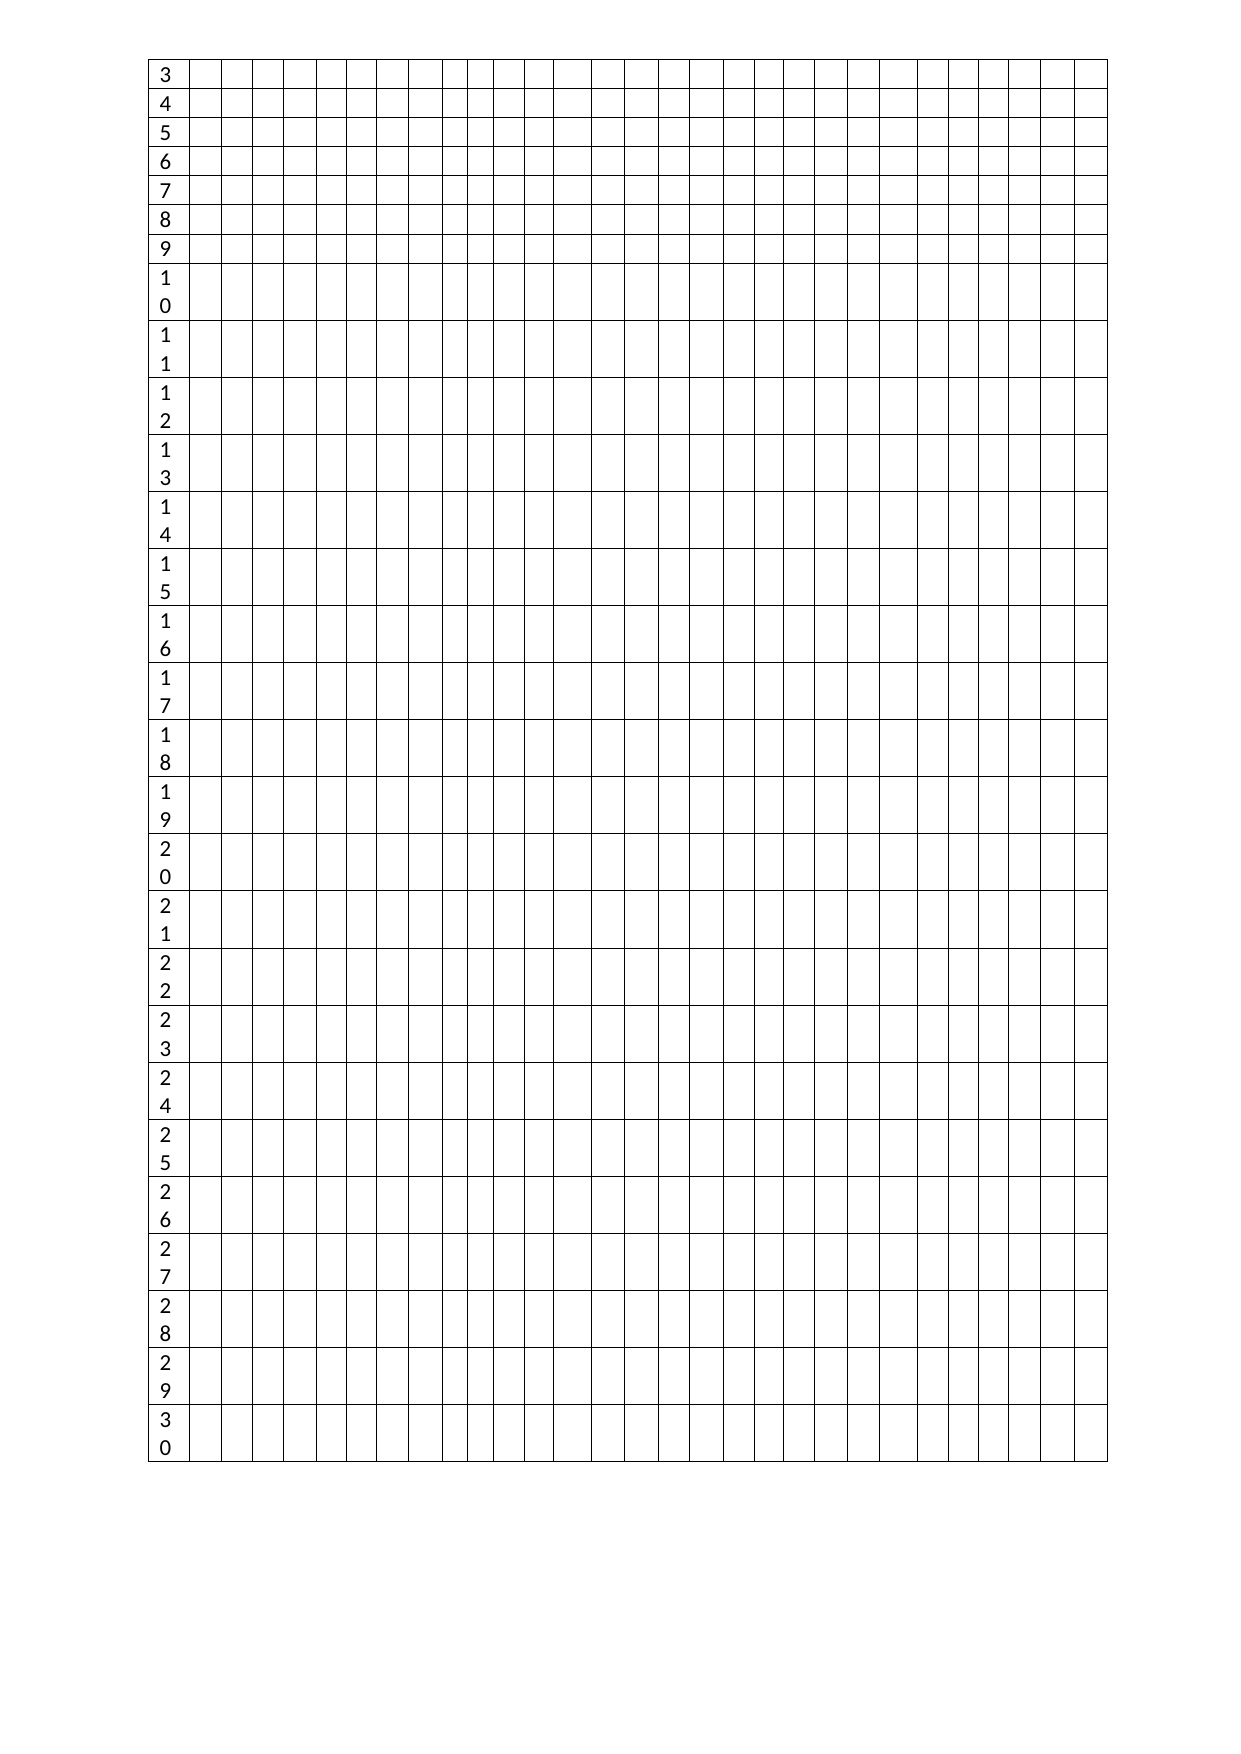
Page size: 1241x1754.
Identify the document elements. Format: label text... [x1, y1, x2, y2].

table_cell [190, 1006, 221, 1062]
table_cell [724, 834, 754, 890]
table_cell [755, 378, 783, 434]
table_cell [253, 89, 283, 117]
table_cell [755, 1177, 783, 1233]
table_cell [848, 1234, 879, 1290]
table_cell [443, 834, 467, 890]
table_cell [690, 176, 723, 204]
table_cell [724, 549, 754, 605]
table_cell [848, 118, 879, 146]
table_cell [784, 235, 814, 262]
table_cell [949, 235, 978, 262]
table_cell [317, 492, 346, 548]
table_cell [468, 321, 493, 377]
table_cell [755, 1234, 783, 1290]
table_cell [592, 891, 624, 947]
table_cell [284, 435, 316, 491]
table_cell [1075, 235, 1107, 262]
table_cell [347, 378, 376, 434]
table_cell [494, 834, 524, 890]
table_cell [979, 89, 1008, 117]
table_cell 9 [149, 235, 189, 262]
table_cell [592, 176, 624, 204]
table_cell [222, 176, 252, 204]
table_cell [1075, 118, 1107, 146]
table_cell [377, 549, 408, 605]
table_cell [784, 1063, 814, 1119]
table_cell [347, 949, 376, 1004]
table_cell [918, 1177, 948, 1233]
table_cell [1009, 492, 1040, 548]
table_cell [1075, 1348, 1107, 1404]
table_cell [284, 235, 316, 262]
table_cell [979, 949, 1008, 1004]
table_cell [592, 777, 624, 833]
table_cell [918, 264, 948, 319]
table_cell [190, 1120, 221, 1176]
table_cell [815, 435, 847, 491]
table_cell [284, 118, 316, 146]
table_cell [848, 1348, 879, 1404]
table_cell [592, 435, 624, 491]
table_cell [592, 1177, 624, 1233]
table_cell [1075, 378, 1107, 434]
table_cell [494, 949, 524, 1004]
table_cell [347, 1120, 376, 1176]
table_cell 4 [149, 89, 189, 117]
table_cell [724, 60, 754, 88]
table_cell [949, 777, 978, 833]
table_cell [625, 378, 658, 434]
table_cell [848, 1405, 879, 1461]
table_cell [409, 118, 442, 146]
table_cell [377, 720, 408, 776]
table_cell [918, 949, 948, 1004]
table_cell [494, 321, 524, 377]
table_cell [1009, 1291, 1040, 1347]
table_cell [317, 1063, 346, 1119]
table_cell [592, 834, 624, 890]
table_cell [317, 549, 346, 605]
table_cell [625, 1006, 658, 1062]
table_cell [949, 205, 978, 233]
table_cell [755, 949, 783, 1004]
table_cell [554, 235, 591, 262]
table_cell [659, 147, 689, 175]
table_cell [625, 435, 658, 491]
table_cell [784, 492, 814, 548]
table_cell [317, 1291, 346, 1347]
table_cell [848, 492, 879, 548]
table_cell [443, 891, 467, 947]
table_cell [253, 1405, 283, 1461]
table_cell [443, 1120, 467, 1176]
table_cell [190, 378, 221, 434]
table_cell [949, 1177, 978, 1233]
table_cell [724, 777, 754, 833]
table_cell [347, 435, 376, 491]
table_cell [253, 1291, 283, 1347]
table_cell [1009, 1234, 1040, 1290]
table_cell [659, 1348, 689, 1404]
table_cell [377, 1291, 408, 1347]
table_cell [848, 549, 879, 605]
table_cell [690, 834, 723, 890]
table_cell [815, 60, 847, 88]
table_cell [409, 949, 442, 1004]
table_cell [784, 834, 814, 890]
table_cell [815, 663, 847, 719]
table_cell [724, 176, 754, 204]
table_cell [222, 492, 252, 548]
table_cell [554, 264, 591, 319]
table_cell [880, 1405, 917, 1461]
table_cell [443, 321, 467, 377]
table_cell [979, 549, 1008, 605]
table_cell [848, 1291, 879, 1347]
table_cell [525, 118, 553, 146]
table_cell [815, 1120, 847, 1176]
table_cell [815, 1348, 847, 1404]
table_cell [347, 492, 376, 548]
table_cell [918, 1234, 948, 1290]
table_cell [880, 1348, 917, 1404]
table_cell [253, 435, 283, 491]
table_cell [1075, 89, 1107, 117]
table_cell [690, 891, 723, 947]
table_cell [592, 720, 624, 776]
table_cell [409, 147, 442, 175]
table_cell [222, 1177, 252, 1233]
table_cell [554, 60, 591, 88]
table_cell 22 [149, 949, 189, 1004]
table_cell [494, 435, 524, 491]
table_cell [443, 1348, 467, 1404]
table_cell [525, 147, 553, 175]
table_cell 13 [149, 435, 189, 491]
table_cell [592, 264, 624, 319]
table_cell [1009, 378, 1040, 434]
table_cell [979, 176, 1008, 204]
table_cell [1041, 321, 1074, 377]
table_cell [525, 1405, 553, 1461]
table_cell [724, 606, 754, 662]
table_cell [979, 777, 1008, 833]
table_cell [918, 118, 948, 146]
table_cell [525, 1177, 553, 1233]
table_cell [377, 235, 408, 262]
table_cell [347, 176, 376, 204]
table_cell [468, 147, 493, 175]
table_cell [468, 1120, 493, 1176]
table_cell [284, 60, 316, 88]
table_cell [724, 378, 754, 434]
table_cell [592, 1348, 624, 1404]
table_cell [815, 1291, 847, 1347]
table_cell [755, 176, 783, 204]
table_cell [253, 1234, 283, 1290]
table_cell [1041, 205, 1074, 233]
table_cell [848, 949, 879, 1004]
table_cell [525, 1348, 553, 1404]
table_cell [880, 891, 917, 947]
table_cell [880, 60, 917, 88]
table_cell [784, 435, 814, 491]
table_cell [190, 1063, 221, 1119]
table_cell [409, 1234, 442, 1290]
table_cell [848, 1063, 879, 1119]
table_cell [377, 891, 408, 947]
table_cell [784, 1405, 814, 1461]
table_cell [554, 176, 591, 204]
table_cell [494, 264, 524, 319]
table_cell [317, 321, 346, 377]
table_cell 3 [149, 60, 189, 88]
table_cell [755, 1348, 783, 1404]
table_cell [1041, 834, 1074, 890]
table_cell [190, 1348, 221, 1404]
table_cell [724, 235, 754, 262]
table_cell [848, 606, 879, 662]
table_cell [468, 492, 493, 548]
table_cell [1075, 720, 1107, 776]
table_cell [659, 720, 689, 776]
table_cell [284, 1405, 316, 1461]
table_cell 26 [149, 1177, 189, 1233]
table_cell [494, 492, 524, 548]
table_cell [724, 1177, 754, 1233]
table_cell [1075, 205, 1107, 233]
table_cell [190, 492, 221, 548]
table_cell [222, 89, 252, 117]
table_cell [443, 549, 467, 605]
table_cell [253, 1063, 283, 1119]
table_cell [659, 205, 689, 233]
table_cell [190, 891, 221, 947]
table_cell [949, 492, 978, 548]
table_cell [443, 147, 467, 175]
table_cell [848, 147, 879, 175]
table_cell [1009, 549, 1040, 605]
table_cell [755, 777, 783, 833]
table_cell [468, 60, 493, 88]
table_cell [347, 720, 376, 776]
table_cell [880, 606, 917, 662]
table_cell 19 [149, 777, 189, 833]
table_cell [949, 1234, 978, 1290]
table_cell [443, 176, 467, 204]
table_cell [1041, 1120, 1074, 1176]
table_cell [625, 949, 658, 1004]
table_cell [494, 1291, 524, 1347]
table_cell [317, 60, 346, 88]
table_cell [979, 1120, 1008, 1176]
table_cell [918, 89, 948, 117]
table_cell [880, 949, 917, 1004]
table_cell [815, 1006, 847, 1062]
table_cell [347, 606, 376, 662]
table_cell [525, 205, 553, 233]
table_cell [880, 492, 917, 548]
table_cell [625, 118, 658, 146]
table_cell [949, 176, 978, 204]
table_cell [690, 1177, 723, 1233]
table_cell [377, 1348, 408, 1404]
table_cell [409, 1063, 442, 1119]
table_cell [815, 147, 847, 175]
table_cell [848, 777, 879, 833]
table_cell [190, 147, 221, 175]
table_cell [1041, 663, 1074, 719]
table_cell [690, 378, 723, 434]
table_cell [443, 378, 467, 434]
table_cell [409, 435, 442, 491]
table_cell [284, 176, 316, 204]
table_cell [1041, 264, 1074, 319]
table_cell [625, 549, 658, 605]
table_cell [347, 1291, 376, 1347]
table_cell [659, 60, 689, 88]
table_cell [949, 378, 978, 434]
table_cell [377, 1120, 408, 1176]
table_cell [880, 147, 917, 175]
table_cell [253, 147, 283, 175]
table_cell [253, 118, 283, 146]
table_cell [377, 1177, 408, 1233]
table_cell [690, 235, 723, 262]
table_cell [253, 176, 283, 204]
table_cell [979, 235, 1008, 262]
table_cell [222, 891, 252, 947]
table_cell [554, 1234, 591, 1290]
table_cell [554, 147, 591, 175]
table_cell [554, 891, 591, 947]
table_cell [1009, 235, 1040, 262]
table_cell [690, 60, 723, 88]
table_cell [784, 89, 814, 117]
table_cell [468, 435, 493, 491]
table_cell [1075, 1291, 1107, 1347]
table_cell [724, 1405, 754, 1461]
table_cell [443, 663, 467, 719]
table_cell [724, 1063, 754, 1119]
table_cell [253, 1006, 283, 1062]
table_cell [1075, 492, 1107, 548]
table_cell [347, 147, 376, 175]
table_cell [979, 1063, 1008, 1119]
table_cell [443, 1006, 467, 1062]
table_cell [848, 891, 879, 947]
table_cell [755, 118, 783, 146]
table_cell [468, 118, 493, 146]
table_cell 10 [149, 264, 189, 319]
table_cell [190, 89, 221, 117]
table_cell [918, 176, 948, 204]
table_cell [190, 834, 221, 890]
table_cell [880, 1063, 917, 1119]
table_cell [815, 235, 847, 262]
table_cell [1041, 1234, 1074, 1290]
table_cell [659, 321, 689, 377]
table_cell [724, 1120, 754, 1176]
table_cell [347, 89, 376, 117]
table_cell [443, 89, 467, 117]
table_cell [377, 492, 408, 548]
table_cell [494, 378, 524, 434]
table_cell [190, 205, 221, 233]
table_cell [1041, 1348, 1074, 1404]
table_cell [784, 264, 814, 319]
table_cell [409, 1120, 442, 1176]
table_cell [815, 378, 847, 434]
table_cell 28 [149, 1291, 189, 1347]
table_cell [284, 264, 316, 319]
table_cell [347, 549, 376, 605]
table_cell [409, 1348, 442, 1404]
table_cell [979, 1348, 1008, 1404]
table_cell 18 [149, 720, 189, 776]
table_cell [1075, 777, 1107, 833]
table_cell [1009, 435, 1040, 491]
table_cell [592, 492, 624, 548]
table_cell [659, 1120, 689, 1176]
table_cell [284, 1348, 316, 1404]
table_cell [317, 264, 346, 319]
table_cell [525, 492, 553, 548]
table_cell [284, 1234, 316, 1290]
table_cell [690, 205, 723, 233]
table_cell [1009, 118, 1040, 146]
table_cell [1009, 1063, 1040, 1119]
table_cell [880, 663, 917, 719]
table_cell [190, 777, 221, 833]
table_cell [784, 147, 814, 175]
table_cell [724, 1348, 754, 1404]
table_cell [525, 60, 553, 88]
table_cell [784, 1291, 814, 1347]
table_cell 16 [149, 606, 189, 662]
table_cell [317, 147, 346, 175]
table_cell [918, 549, 948, 605]
table_cell [347, 891, 376, 947]
table_cell [317, 435, 346, 491]
table_cell [1075, 1405, 1107, 1461]
table_cell [755, 1120, 783, 1176]
table_cell [979, 834, 1008, 890]
table_cell [468, 1405, 493, 1461]
table_cell [347, 1006, 376, 1062]
table_cell 21 [149, 891, 189, 947]
table_cell [347, 1177, 376, 1233]
table_cell [347, 663, 376, 719]
table_cell [1075, 606, 1107, 662]
table_cell [494, 118, 524, 146]
table_cell [659, 606, 689, 662]
table_cell [409, 1006, 442, 1062]
table_cell [468, 176, 493, 204]
table_cell [190, 176, 221, 204]
table_cell [659, 435, 689, 491]
table_cell [592, 606, 624, 662]
table_cell [468, 378, 493, 434]
table_cell [347, 321, 376, 377]
table_cell [949, 118, 978, 146]
table_cell [377, 1234, 408, 1290]
table_cell [724, 321, 754, 377]
table_cell [918, 321, 948, 377]
table_cell [377, 1006, 408, 1062]
table_cell [222, 1120, 252, 1176]
table_cell [468, 777, 493, 833]
table_cell [755, 891, 783, 947]
table_cell [468, 720, 493, 776]
table_cell [190, 118, 221, 146]
table_cell [443, 435, 467, 491]
table_cell [1041, 378, 1074, 434]
table_cell [784, 1177, 814, 1233]
table_cell [494, 1348, 524, 1404]
table_cell [659, 1405, 689, 1461]
table_cell [554, 1063, 591, 1119]
table_cell [592, 1405, 624, 1461]
table_cell [815, 321, 847, 377]
table_cell [409, 606, 442, 662]
table_cell [222, 435, 252, 491]
table_cell [690, 1063, 723, 1119]
table_cell [625, 205, 658, 233]
table_cell [815, 777, 847, 833]
table_cell [625, 834, 658, 890]
table_cell [317, 235, 346, 262]
table_cell [659, 1234, 689, 1290]
table_cell [625, 264, 658, 319]
table_cell 23 [149, 1006, 189, 1062]
table_cell [190, 435, 221, 491]
table_cell [222, 205, 252, 233]
table_cell [1041, 235, 1074, 262]
table_cell [1041, 1063, 1074, 1119]
table_cell [190, 720, 221, 776]
table_cell [494, 235, 524, 262]
table_cell [880, 1006, 917, 1062]
table_cell [377, 378, 408, 434]
table_cell [222, 834, 252, 890]
table_cell [1041, 606, 1074, 662]
table_cell [880, 1177, 917, 1233]
table_cell [253, 720, 283, 776]
table_cell 29 [149, 1348, 189, 1404]
table_cell [1041, 1177, 1074, 1233]
table_cell [377, 118, 408, 146]
table_cell [317, 1405, 346, 1461]
table_cell [979, 492, 1008, 548]
table_cell [690, 435, 723, 491]
table_cell [979, 118, 1008, 146]
table_cell [525, 834, 553, 890]
table_cell [949, 663, 978, 719]
table_cell [253, 321, 283, 377]
table_cell [784, 949, 814, 1004]
table_cell [253, 264, 283, 319]
table_cell [554, 1120, 591, 1176]
table_cell [525, 435, 553, 491]
table_cell [554, 777, 591, 833]
table_cell [347, 1348, 376, 1404]
table_cell [659, 264, 689, 319]
table_cell [815, 492, 847, 548]
table_cell [659, 1006, 689, 1062]
table_cell [949, 891, 978, 947]
table_cell [690, 663, 723, 719]
table_cell [554, 949, 591, 1004]
table_cell [284, 147, 316, 175]
table_cell [690, 606, 723, 662]
table_cell [347, 235, 376, 262]
table_cell [253, 235, 283, 262]
table_cell [815, 118, 847, 146]
table_cell [525, 606, 553, 662]
table_cell [554, 378, 591, 434]
table_cell [784, 176, 814, 204]
table_cell [755, 435, 783, 491]
table_cell [625, 891, 658, 947]
table_cell [525, 777, 553, 833]
table_cell [317, 1006, 346, 1062]
table_cell [949, 1120, 978, 1176]
table_cell [880, 1291, 917, 1347]
table_cell [409, 321, 442, 377]
table_cell [409, 205, 442, 233]
table_cell [815, 89, 847, 117]
table_cell [949, 147, 978, 175]
table_cell [222, 1348, 252, 1404]
table_cell [525, 321, 553, 377]
table_cell [625, 663, 658, 719]
table_cell [592, 1006, 624, 1062]
table_cell [468, 606, 493, 662]
table_cell [468, 549, 493, 605]
table_cell [724, 720, 754, 776]
table_cell [443, 118, 467, 146]
table_cell [979, 264, 1008, 319]
table_cell [1041, 949, 1074, 1004]
table_cell [784, 1120, 814, 1176]
table_cell [880, 1234, 917, 1290]
table_cell [525, 1006, 553, 1062]
table_cell [815, 1177, 847, 1233]
table_cell 6 [149, 147, 189, 175]
table_cell [284, 777, 316, 833]
table_cell [554, 1291, 591, 1347]
table_cell [284, 663, 316, 719]
table_cell [284, 1291, 316, 1347]
table_cell [659, 176, 689, 204]
table_cell [1009, 176, 1040, 204]
table_cell [317, 1234, 346, 1290]
table_cell [784, 1234, 814, 1290]
table_cell [659, 777, 689, 833]
table_cell [317, 834, 346, 890]
table_cell [918, 663, 948, 719]
table_cell [755, 1006, 783, 1062]
table_cell [755, 1291, 783, 1347]
table_cell [979, 205, 1008, 233]
table_cell [755, 834, 783, 890]
table_cell [1075, 949, 1107, 1004]
table_cell [1075, 264, 1107, 319]
table_cell [468, 663, 493, 719]
table_cell [848, 720, 879, 776]
table_cell [592, 1234, 624, 1290]
table_cell [494, 1405, 524, 1461]
table_cell [317, 891, 346, 947]
table_cell [317, 1177, 346, 1233]
table_cell [1009, 1177, 1040, 1233]
table_cell [222, 663, 252, 719]
table_cell [190, 264, 221, 319]
table_cell [918, 1405, 948, 1461]
table_cell [525, 89, 553, 117]
table_cell [880, 264, 917, 319]
table_cell [443, 1063, 467, 1119]
table_cell [918, 378, 948, 434]
table_cell [625, 720, 658, 776]
table_cell [690, 1120, 723, 1176]
table_cell 8 [149, 205, 189, 233]
table_cell [625, 1177, 658, 1233]
table_cell [625, 176, 658, 204]
table_cell [848, 1120, 879, 1176]
table_cell [690, 720, 723, 776]
table_cell [784, 321, 814, 377]
table_cell [1009, 663, 1040, 719]
table_cell [525, 1063, 553, 1119]
table_cell [949, 1291, 978, 1347]
table_cell [815, 949, 847, 1004]
table_cell [724, 118, 754, 146]
table_cell [755, 492, 783, 548]
table_cell [468, 891, 493, 947]
table_cell [690, 1006, 723, 1062]
table_cell 17 [149, 663, 189, 719]
table_cell [815, 176, 847, 204]
table_cell [468, 1348, 493, 1404]
table_cell [253, 1348, 283, 1404]
table_cell [222, 264, 252, 319]
table_cell [880, 235, 917, 262]
table_cell [190, 1177, 221, 1233]
table_cell [784, 1006, 814, 1062]
table_cell [1009, 891, 1040, 947]
table_cell [1041, 435, 1074, 491]
table_cell [625, 60, 658, 88]
table_cell [494, 147, 524, 175]
table_cell [525, 378, 553, 434]
table_cell [592, 205, 624, 233]
table_cell [755, 606, 783, 662]
table_cell [253, 777, 283, 833]
table_cell [317, 663, 346, 719]
table_cell [554, 720, 591, 776]
table_cell [848, 663, 879, 719]
table_cell [659, 834, 689, 890]
table_cell [222, 777, 252, 833]
table_cell [625, 606, 658, 662]
table_cell [1009, 777, 1040, 833]
table_cell [468, 1234, 493, 1290]
table_cell [253, 1120, 283, 1176]
table_cell [222, 720, 252, 776]
table_cell [377, 147, 408, 175]
table_cell [659, 235, 689, 262]
table_cell [918, 606, 948, 662]
table_cell [848, 235, 879, 262]
table_cell [659, 1291, 689, 1347]
table_cell 25 [149, 1120, 189, 1176]
table_cell [949, 834, 978, 890]
table_cell [592, 235, 624, 262]
table_cell [284, 834, 316, 890]
table_cell [659, 891, 689, 947]
table_cell [918, 235, 948, 262]
table_cell [755, 264, 783, 319]
table_cell [409, 777, 442, 833]
table_cell [525, 663, 553, 719]
table_cell [409, 1405, 442, 1461]
table_cell [190, 949, 221, 1004]
table_cell [979, 663, 1008, 719]
table_cell [222, 60, 252, 88]
table_cell [592, 949, 624, 1004]
table_cell [724, 1234, 754, 1290]
table_cell [1075, 891, 1107, 947]
table_cell [918, 147, 948, 175]
table_cell [347, 205, 376, 233]
table_cell [815, 1405, 847, 1461]
table_cell [592, 1063, 624, 1119]
table_cell [347, 834, 376, 890]
table_cell [848, 89, 879, 117]
table_cell [979, 321, 1008, 377]
table_cell [377, 1405, 408, 1461]
table_cell [554, 89, 591, 117]
table_cell [592, 549, 624, 605]
table_cell [848, 176, 879, 204]
table_cell [659, 492, 689, 548]
table_cell [525, 949, 553, 1004]
table_cell [784, 777, 814, 833]
table_cell [592, 1291, 624, 1347]
table_cell [1041, 147, 1074, 175]
table_cell [784, 205, 814, 233]
table_cell [949, 949, 978, 1004]
table_cell [1041, 118, 1074, 146]
table_cell [979, 378, 1008, 434]
table_cell [848, 1006, 879, 1062]
table_cell [949, 1348, 978, 1404]
table_cell [468, 949, 493, 1004]
table_cell [1041, 60, 1074, 88]
table_cell [848, 205, 879, 233]
table_cell [784, 1348, 814, 1404]
table_cell [724, 663, 754, 719]
table_cell 7 [149, 176, 189, 204]
table_cell [554, 1177, 591, 1233]
table_cell [755, 147, 783, 175]
table_cell [190, 321, 221, 377]
table_cell [494, 60, 524, 88]
table_cell [190, 1291, 221, 1347]
table_cell [724, 89, 754, 117]
table_cell [690, 1405, 723, 1461]
table_cell [1075, 663, 1107, 719]
table_cell [222, 1291, 252, 1347]
table_cell [554, 492, 591, 548]
table_cell [659, 1177, 689, 1233]
table_cell [554, 606, 591, 662]
table_cell [284, 1063, 316, 1119]
table_cell [468, 235, 493, 262]
table_cell [659, 949, 689, 1004]
table_cell [880, 549, 917, 605]
table_cell [443, 235, 467, 262]
table_cell [443, 1405, 467, 1461]
table_cell [592, 89, 624, 117]
table_cell [317, 1120, 346, 1176]
table_cell [1009, 205, 1040, 233]
table_cell [979, 1291, 1008, 1347]
table_cell [848, 435, 879, 491]
table_cell [347, 60, 376, 88]
table_cell [409, 89, 442, 117]
table_cell [815, 834, 847, 890]
table_cell [1009, 147, 1040, 175]
table_cell [284, 891, 316, 947]
table_cell [443, 720, 467, 776]
table_cell [468, 1006, 493, 1062]
table_cell [949, 89, 978, 117]
table_cell [1041, 492, 1074, 548]
table_cell [525, 235, 553, 262]
table_cell [724, 264, 754, 319]
table_cell [724, 435, 754, 491]
table_cell [949, 60, 978, 88]
table_cell [690, 949, 723, 1004]
table_cell [377, 949, 408, 1004]
table_cell [377, 60, 408, 88]
table_cell [222, 1063, 252, 1119]
table_cell [880, 1120, 917, 1176]
table_cell [724, 891, 754, 947]
table_cell [494, 891, 524, 947]
table_cell [918, 1063, 948, 1119]
table_cell [377, 176, 408, 204]
table_cell [592, 1120, 624, 1176]
table_cell [815, 891, 847, 947]
table_cell [377, 264, 408, 319]
table_cell [494, 89, 524, 117]
table_cell [347, 118, 376, 146]
table_cell [443, 1234, 467, 1290]
table_cell [755, 663, 783, 719]
table_cell [690, 1234, 723, 1290]
table_cell [222, 549, 252, 605]
table_cell [494, 549, 524, 605]
table_cell [1009, 949, 1040, 1004]
table_cell [724, 949, 754, 1004]
table_cell [443, 205, 467, 233]
table_cell [1009, 321, 1040, 377]
table_cell [347, 264, 376, 319]
table_cell [949, 720, 978, 776]
table_cell [1009, 60, 1040, 88]
table_cell [979, 1405, 1008, 1461]
table_cell [625, 89, 658, 117]
table_cell [494, 663, 524, 719]
table_cell [880, 89, 917, 117]
table_cell [284, 205, 316, 233]
table_cell [592, 321, 624, 377]
table_cell [592, 663, 624, 719]
table_cell [625, 321, 658, 377]
table_cell [554, 663, 591, 719]
table_cell [222, 378, 252, 434]
table_cell [880, 720, 917, 776]
table_cell [468, 1291, 493, 1347]
table_cell [554, 1006, 591, 1062]
table_cell [659, 663, 689, 719]
table_cell [253, 492, 283, 548]
table_cell [690, 549, 723, 605]
table_cell [409, 663, 442, 719]
table_cell [222, 606, 252, 662]
table_cell [949, 435, 978, 491]
table_cell [918, 834, 948, 890]
table_cell [190, 663, 221, 719]
table_cell [554, 435, 591, 491]
table_cell [443, 264, 467, 319]
table_cell [222, 1405, 252, 1461]
table_cell [443, 492, 467, 548]
table_cell [377, 606, 408, 662]
table_cell [784, 606, 814, 662]
table_cell [317, 378, 346, 434]
table_cell [525, 1120, 553, 1176]
table_cell [784, 549, 814, 605]
table_cell [1041, 89, 1074, 117]
table_cell [317, 606, 346, 662]
table_cell [1041, 1405, 1074, 1461]
table_cell 20 [149, 834, 189, 890]
table_cell [784, 378, 814, 434]
table_cell [690, 492, 723, 548]
table_cell [918, 205, 948, 233]
table_cell [918, 720, 948, 776]
table_cell [949, 1405, 978, 1461]
table_cell [409, 1177, 442, 1233]
table_cell [409, 720, 442, 776]
table_cell [222, 949, 252, 1004]
table_cell [253, 205, 283, 233]
table_cell [979, 1006, 1008, 1062]
table_cell [443, 949, 467, 1004]
table_cell [815, 549, 847, 605]
table_cell [554, 118, 591, 146]
table_cell [284, 378, 316, 434]
table_cell [494, 1120, 524, 1176]
table_cell [377, 663, 408, 719]
table_cell [979, 891, 1008, 947]
table_cell [625, 1120, 658, 1176]
table_cell [1075, 1234, 1107, 1290]
table_cell [253, 60, 283, 88]
table_cell [253, 949, 283, 1004]
table_cell [918, 891, 948, 947]
table_cell [1075, 834, 1107, 890]
table_cell [347, 1405, 376, 1461]
table_cell [222, 118, 252, 146]
table_cell [918, 777, 948, 833]
table_cell [468, 1177, 493, 1233]
table_cell [284, 1177, 316, 1233]
table_cell [848, 264, 879, 319]
table_cell [222, 147, 252, 175]
table_cell [1009, 1006, 1040, 1062]
table_cell [815, 264, 847, 319]
table_cell [755, 1405, 783, 1461]
table_cell [949, 606, 978, 662]
table_cell [253, 663, 283, 719]
table_cell [918, 492, 948, 548]
table_cell [494, 1006, 524, 1062]
table_cell [253, 606, 283, 662]
table_cell [690, 321, 723, 377]
table_cell [317, 176, 346, 204]
table_cell [525, 1291, 553, 1347]
table_cell [317, 949, 346, 1004]
table_cell [880, 378, 917, 434]
table_cell [190, 60, 221, 88]
table_cell [284, 606, 316, 662]
table_cell [755, 1063, 783, 1119]
table_cell [979, 720, 1008, 776]
table_cell [347, 1234, 376, 1290]
table_cell [918, 1120, 948, 1176]
table_cell [979, 60, 1008, 88]
table_cell [443, 606, 467, 662]
table_cell [190, 235, 221, 262]
table_cell [690, 118, 723, 146]
table_cell [190, 1405, 221, 1461]
table_cell [625, 492, 658, 548]
table_cell [1041, 891, 1074, 947]
table_cell [377, 321, 408, 377]
table_cell [918, 1291, 948, 1347]
table_cell [253, 378, 283, 434]
table_cell [1041, 720, 1074, 776]
table_cell [554, 1348, 591, 1404]
table_cell [724, 492, 754, 548]
table_cell [880, 176, 917, 204]
table_cell [222, 235, 252, 262]
table_cell [409, 60, 442, 88]
table_cell [190, 549, 221, 605]
table_cell [253, 834, 283, 890]
table_cell [848, 321, 879, 377]
table_cell [625, 235, 658, 262]
table_cell [525, 891, 553, 947]
table_cell [347, 1063, 376, 1119]
table_cell [880, 321, 917, 377]
table_cell [755, 235, 783, 262]
table_cell 12 [149, 378, 189, 434]
table_cell [979, 1177, 1008, 1233]
table_cell [815, 720, 847, 776]
table_cell [815, 1234, 847, 1290]
table_cell [1075, 1177, 1107, 1233]
table_cell [880, 435, 917, 491]
table_cell [979, 147, 1008, 175]
table_cell [659, 1063, 689, 1119]
table_cell [190, 606, 221, 662]
table_cell [979, 1234, 1008, 1290]
table_cell [755, 549, 783, 605]
table_cell [659, 89, 689, 117]
table_cell [494, 205, 524, 233]
table_cell [755, 89, 783, 117]
table_cell [409, 176, 442, 204]
table_cell [409, 549, 442, 605]
table_cell [1075, 1120, 1107, 1176]
table_cell [494, 777, 524, 833]
table_cell [1075, 435, 1107, 491]
table_cell [284, 492, 316, 548]
table_cell [625, 147, 658, 175]
table_cell [625, 1405, 658, 1461]
table_cell [690, 1348, 723, 1404]
table_cell [690, 89, 723, 117]
table_cell [690, 147, 723, 175]
table_cell [784, 720, 814, 776]
table_cell [949, 1063, 978, 1119]
table_cell [317, 1348, 346, 1404]
table_cell [848, 834, 879, 890]
table_cell 11 [149, 321, 189, 377]
table_cell [1009, 1120, 1040, 1176]
table_cell [815, 1063, 847, 1119]
table_cell [755, 720, 783, 776]
table_cell [554, 834, 591, 890]
table_cell [1075, 549, 1107, 605]
table_cell [377, 834, 408, 890]
table_cell [284, 949, 316, 1004]
table_cell [625, 1291, 658, 1347]
table_cell [1075, 176, 1107, 204]
table_cell [880, 777, 917, 833]
table_cell [317, 720, 346, 776]
table_cell [949, 1006, 978, 1062]
table_cell [443, 60, 467, 88]
table_cell [1075, 147, 1107, 175]
table_cell [468, 205, 493, 233]
table_cell [1075, 60, 1107, 88]
table_cell [592, 147, 624, 175]
table_cell [1009, 1405, 1040, 1461]
table_cell [880, 118, 917, 146]
table_cell [190, 1234, 221, 1290]
table_cell [1041, 777, 1074, 833]
table_cell [468, 834, 493, 890]
table_cell 14 [149, 492, 189, 548]
table_cell [554, 321, 591, 377]
table_cell [525, 549, 553, 605]
table_cell [409, 378, 442, 434]
table_cell [918, 1348, 948, 1404]
table_cell [1041, 549, 1074, 605]
table_cell [443, 1291, 467, 1347]
table_cell [880, 834, 917, 890]
table_cell [494, 176, 524, 204]
table_cell [848, 60, 879, 88]
table_cell [949, 549, 978, 605]
table_cell [253, 549, 283, 605]
table_cell [1009, 264, 1040, 319]
table_cell [625, 1063, 658, 1119]
table_cell [525, 264, 553, 319]
table_cell [848, 378, 879, 434]
table_cell [1009, 834, 1040, 890]
table_cell [592, 118, 624, 146]
table_cell [724, 205, 754, 233]
table_cell [784, 663, 814, 719]
table_cell [949, 264, 978, 319]
table_cell [1075, 321, 1107, 377]
table_cell [625, 1234, 658, 1290]
table_cell [848, 1177, 879, 1233]
table_cell [284, 549, 316, 605]
table_cell [724, 1006, 754, 1062]
table_cell [222, 1006, 252, 1062]
table_cell [918, 60, 948, 88]
table_cell [494, 720, 524, 776]
table_cell [625, 1348, 658, 1404]
table_cell [815, 606, 847, 662]
table_cell [1009, 89, 1040, 117]
table_cell [949, 321, 978, 377]
table_cell [409, 834, 442, 890]
table_cell [317, 777, 346, 833]
table_cell [409, 1291, 442, 1347]
table_cell [284, 321, 316, 377]
table_cell [784, 60, 814, 88]
table_cell [1009, 720, 1040, 776]
table_cell [409, 492, 442, 548]
table_cell [317, 118, 346, 146]
table_cell [784, 118, 814, 146]
table_cell [690, 1291, 723, 1347]
table_cell [755, 321, 783, 377]
table_cell [525, 176, 553, 204]
table_cell [253, 891, 283, 947]
table_cell 24 [149, 1063, 189, 1119]
table_cell [468, 264, 493, 319]
table_cell [377, 777, 408, 833]
table_cell [1009, 1348, 1040, 1404]
table_cell [284, 720, 316, 776]
table_cell [592, 60, 624, 88]
table_cell [317, 89, 346, 117]
table_cell [494, 606, 524, 662]
table_cell [554, 1405, 591, 1461]
table_cell [659, 118, 689, 146]
table_cell [659, 378, 689, 434]
table_cell [625, 777, 658, 833]
table_cell [494, 1234, 524, 1290]
table_cell [377, 435, 408, 491]
table_cell [525, 720, 553, 776]
table_cell [1041, 1291, 1074, 1347]
table_cell [1075, 1006, 1107, 1062]
table_cell [377, 89, 408, 117]
table_cell 5 [149, 118, 189, 146]
table_cell [659, 549, 689, 605]
table_cell [1041, 176, 1074, 204]
table_cell [918, 435, 948, 491]
table_cell [755, 205, 783, 233]
table_cell [918, 1006, 948, 1062]
table_cell [815, 205, 847, 233]
table_cell [1041, 1006, 1074, 1062]
table_cell [468, 89, 493, 117]
table_cell [1009, 606, 1040, 662]
table_cell 27 [149, 1234, 189, 1290]
table_cell [347, 777, 376, 833]
table_cell [554, 549, 591, 605]
table_cell [724, 1291, 754, 1347]
table_cell [554, 205, 591, 233]
table_cell [409, 264, 442, 319]
table_cell [784, 891, 814, 947]
table_cell [443, 1177, 467, 1233]
table_cell [690, 777, 723, 833]
table_cell [443, 777, 467, 833]
table_cell [724, 147, 754, 175]
table_cell [880, 205, 917, 233]
table_cell [222, 321, 252, 377]
table_cell [525, 1234, 553, 1290]
table_cell 30 [149, 1405, 189, 1461]
table_cell [1075, 1063, 1107, 1119]
table_cell [377, 205, 408, 233]
table_cell [409, 235, 442, 262]
table_cell [253, 1177, 283, 1233]
table_cell [377, 1063, 408, 1119]
table_cell [592, 378, 624, 434]
table_cell [222, 1234, 252, 1290]
table_cell [979, 606, 1008, 662]
table_cell [317, 205, 346, 233]
table_cell [468, 1063, 493, 1119]
table_cell [690, 264, 723, 319]
table_cell [284, 89, 316, 117]
table_cell [284, 1120, 316, 1176]
table_cell [494, 1177, 524, 1233]
table_cell [979, 435, 1008, 491]
table_cell [494, 1063, 524, 1119]
table_cell 15 [149, 549, 189, 605]
table_cell [755, 60, 783, 88]
table_cell [284, 1006, 316, 1062]
table_cell [409, 891, 442, 947]
